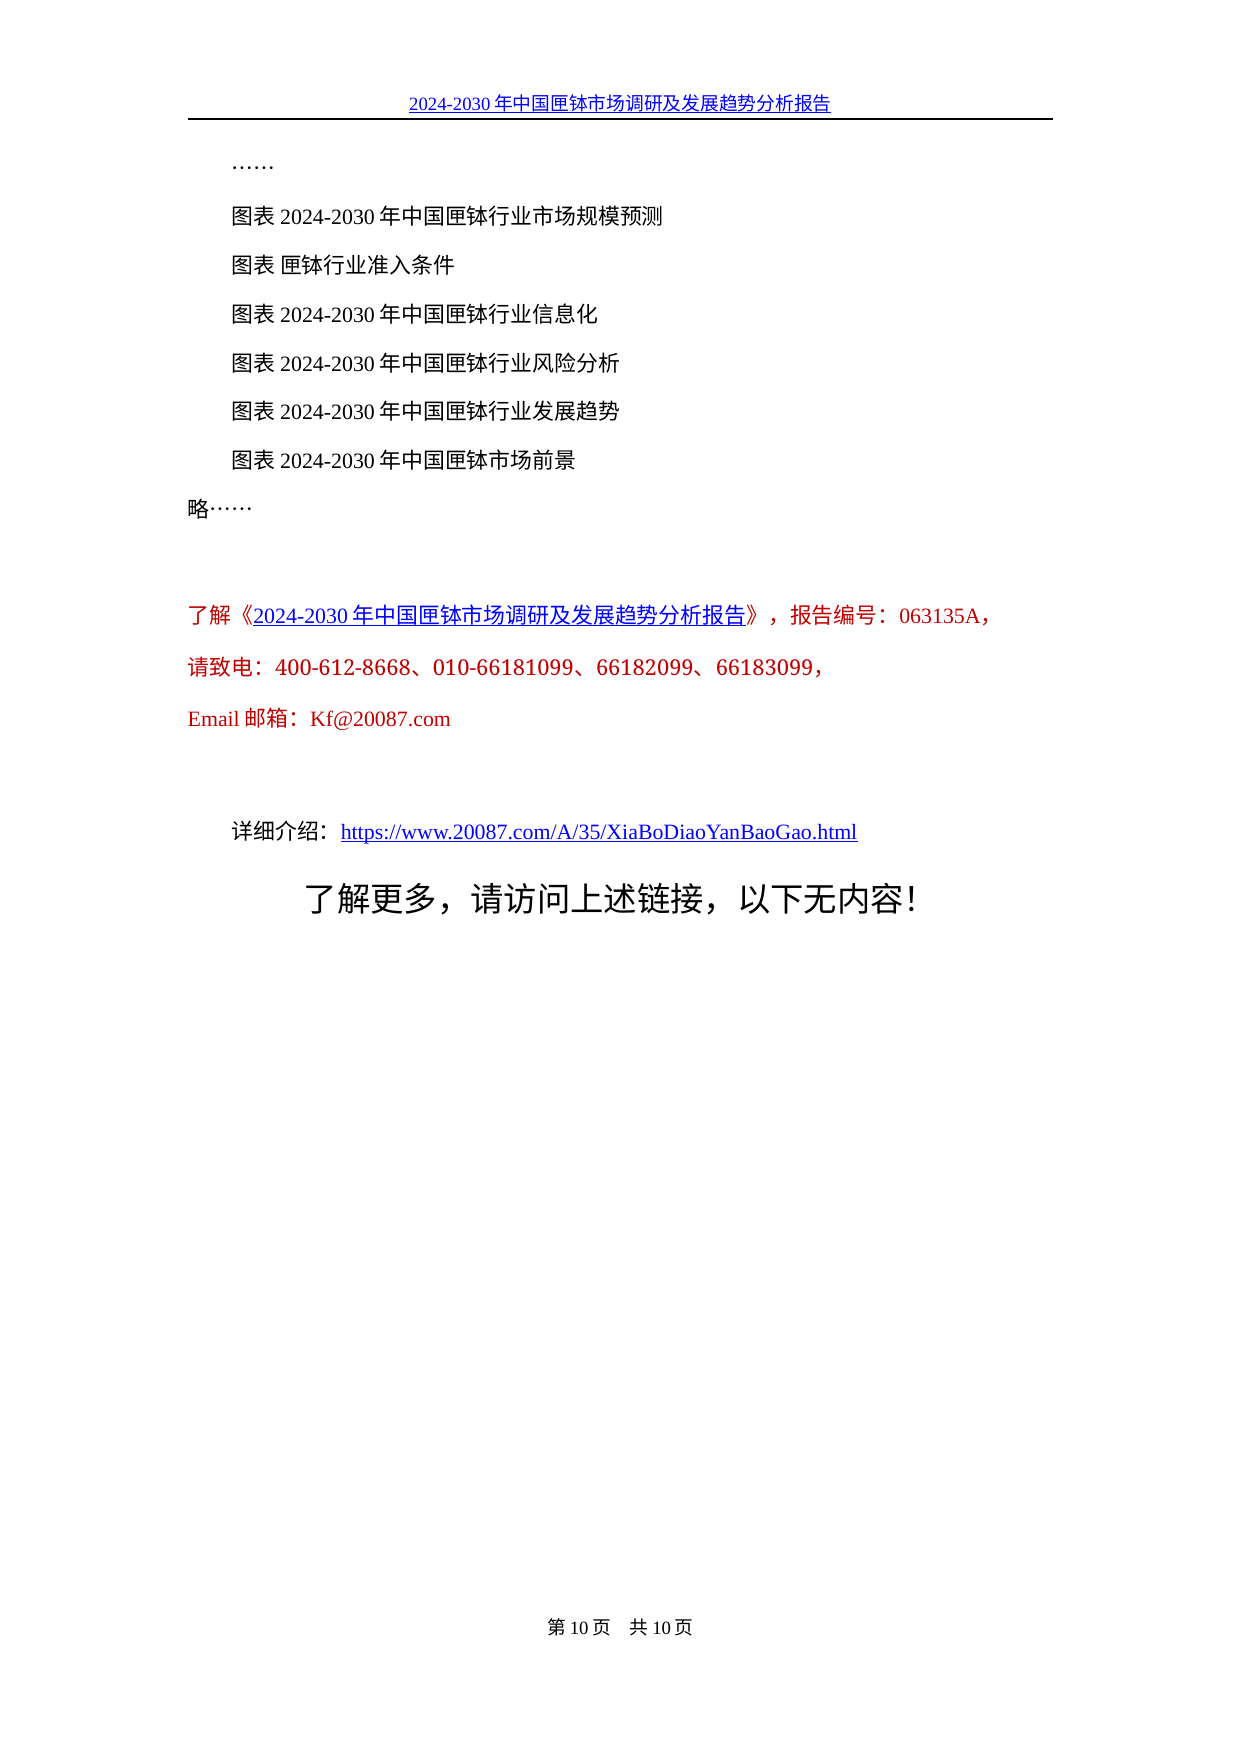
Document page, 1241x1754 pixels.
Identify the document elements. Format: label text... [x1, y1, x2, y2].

text 了解《2024-2030年中国匣钵市场调研及发展趋势分析报告》，报告编号：063135A， [187, 598, 1053, 630]
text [187, 150, 1053, 524]
text Email邮箱：Kf@20087.com [187, 701, 1053, 733]
title 了解更多，请访问上述链接，以下无内容！ [187, 864, 1053, 929]
text 请致电：400-612-8668、010-66181099、66182099、66183099， [187, 649, 1053, 682]
text 详细介绍：https://www.20087.com/A/35/XiaBoDiaoYanBaoGao.html [187, 814, 1053, 846]
